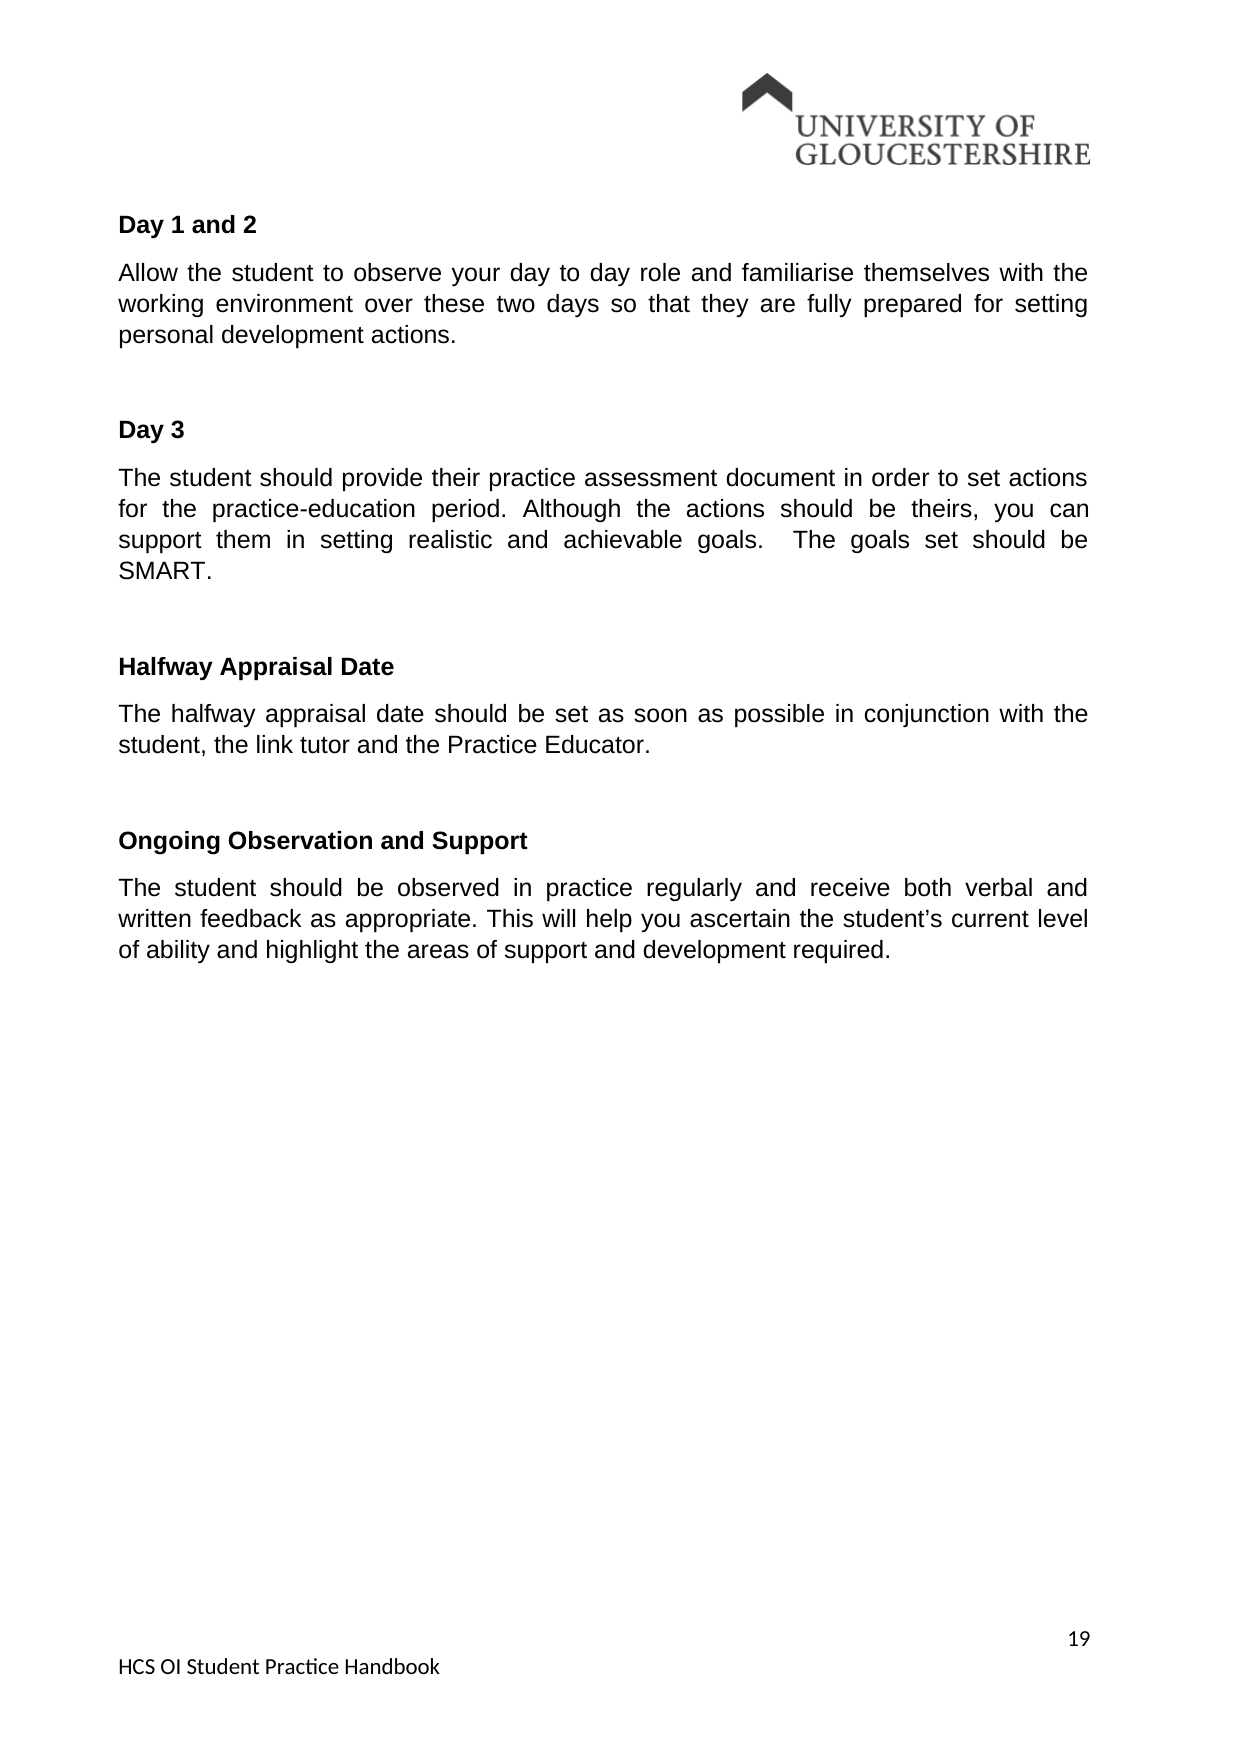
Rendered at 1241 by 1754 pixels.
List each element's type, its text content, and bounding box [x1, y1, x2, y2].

text The student should provide their practice assessment document in order to set actions for the practice-education period. Although the actions should be theirs, you can support them in setting realistic and achievable goals. The goals set should be SMART. [118, 463, 1090, 585]
text Day 3 [118, 415, 1090, 444]
text Halfway Appraisal Date [118, 651, 1090, 680]
text Ongoing Observation and Support [118, 826, 1090, 854]
text Allow the student to observe your day to day role and familiarise themselves with the working environment over these two days so that they are fully prepared for setting personal development actions. [118, 258, 1090, 348]
text The halfway appraisal date should be set as soon as possible in conjunction with the student, the link tutor and the Practice Educator. [118, 699, 1090, 759]
text The student should be observed in practice regularly and receive both verbal and written feedback as appropriate. This will help you ascertain the student’s current level of ability and highlight the areas of support and development required. [118, 873, 1090, 964]
text Day 1 and 2 [118, 210, 1090, 239]
picture [742, 73, 1091, 165]
